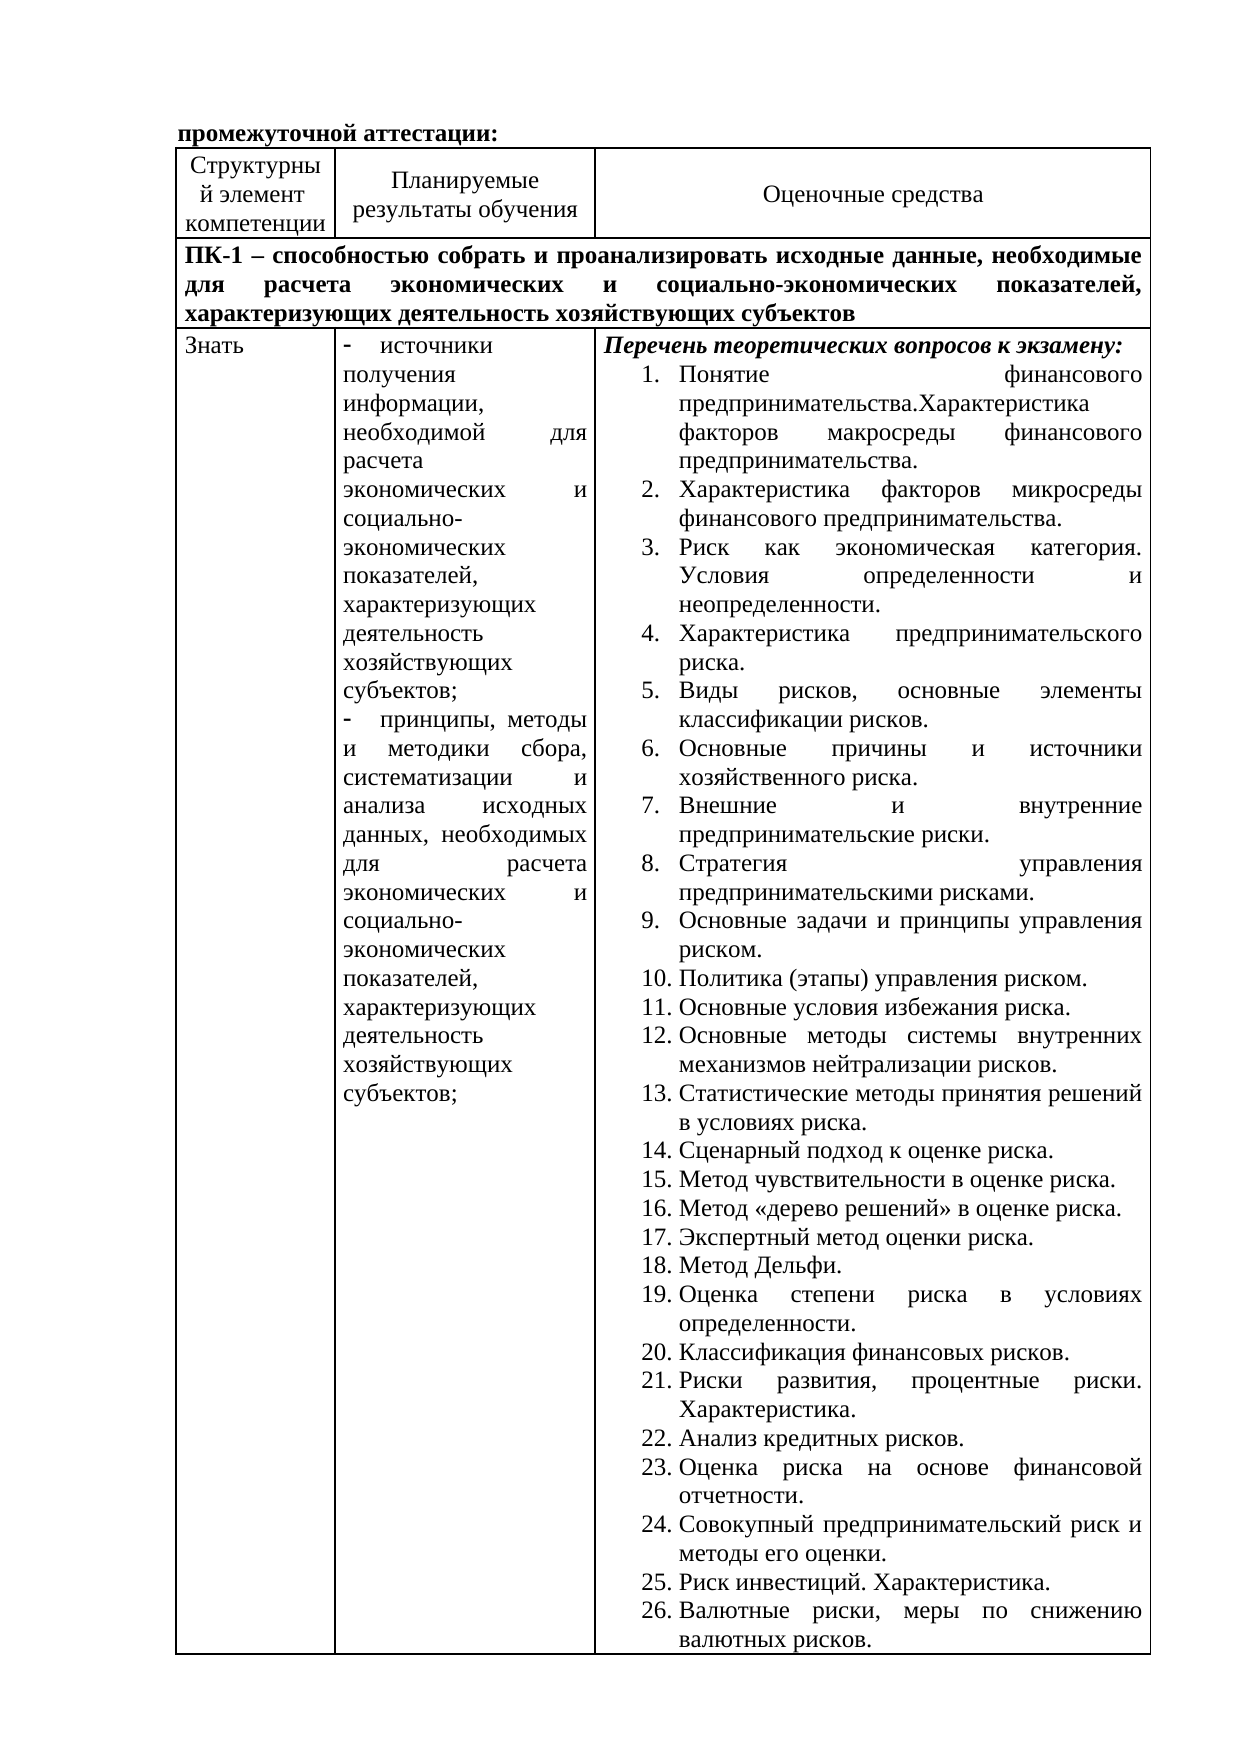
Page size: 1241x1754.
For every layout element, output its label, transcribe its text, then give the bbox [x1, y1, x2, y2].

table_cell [336, 329, 594, 1653]
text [177, 118, 1152, 147]
table_cell Знать [177, 329, 334, 1653]
table_header Структурный элемент компетенции [177, 149, 334, 237]
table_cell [596, 329, 1150, 1653]
table_header Оценочные средства [596, 149, 1150, 237]
table_header Планируемые результаты обучения [336, 149, 594, 237]
table_cell ПК-1 – способностью собрать и проанализировать исходные данные, необходимые для расчета экономических и социально-экономических показателей, характеризующих деятельность хозяйствующих субъектов [177, 239, 1150, 327]
